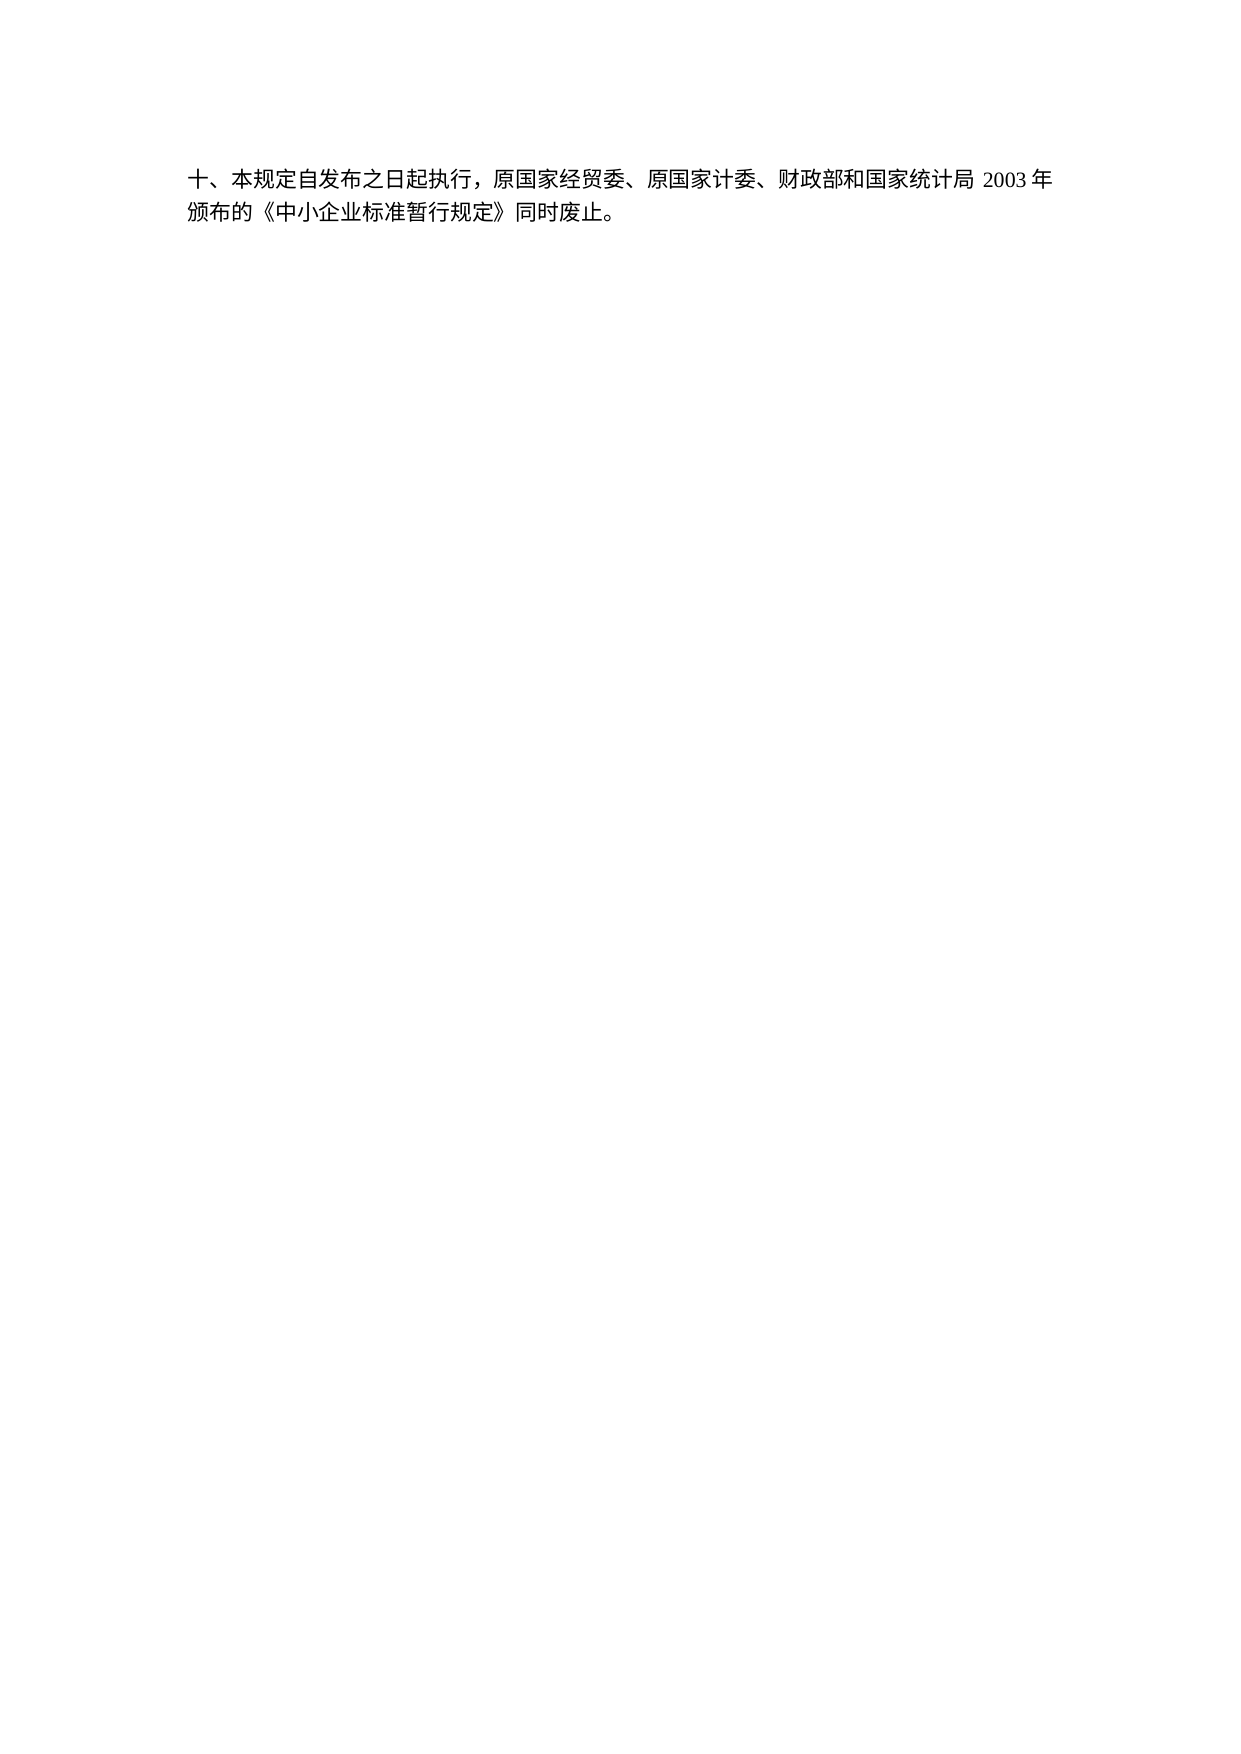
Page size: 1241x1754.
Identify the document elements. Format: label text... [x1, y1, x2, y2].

text 十、本规定自发布之日起执行，原国家经贸委、原国家计委、财政部和国家统计局2003年颁布的《中小企业标准暂行规定》同时废止。 [187, 162, 1053, 227]
